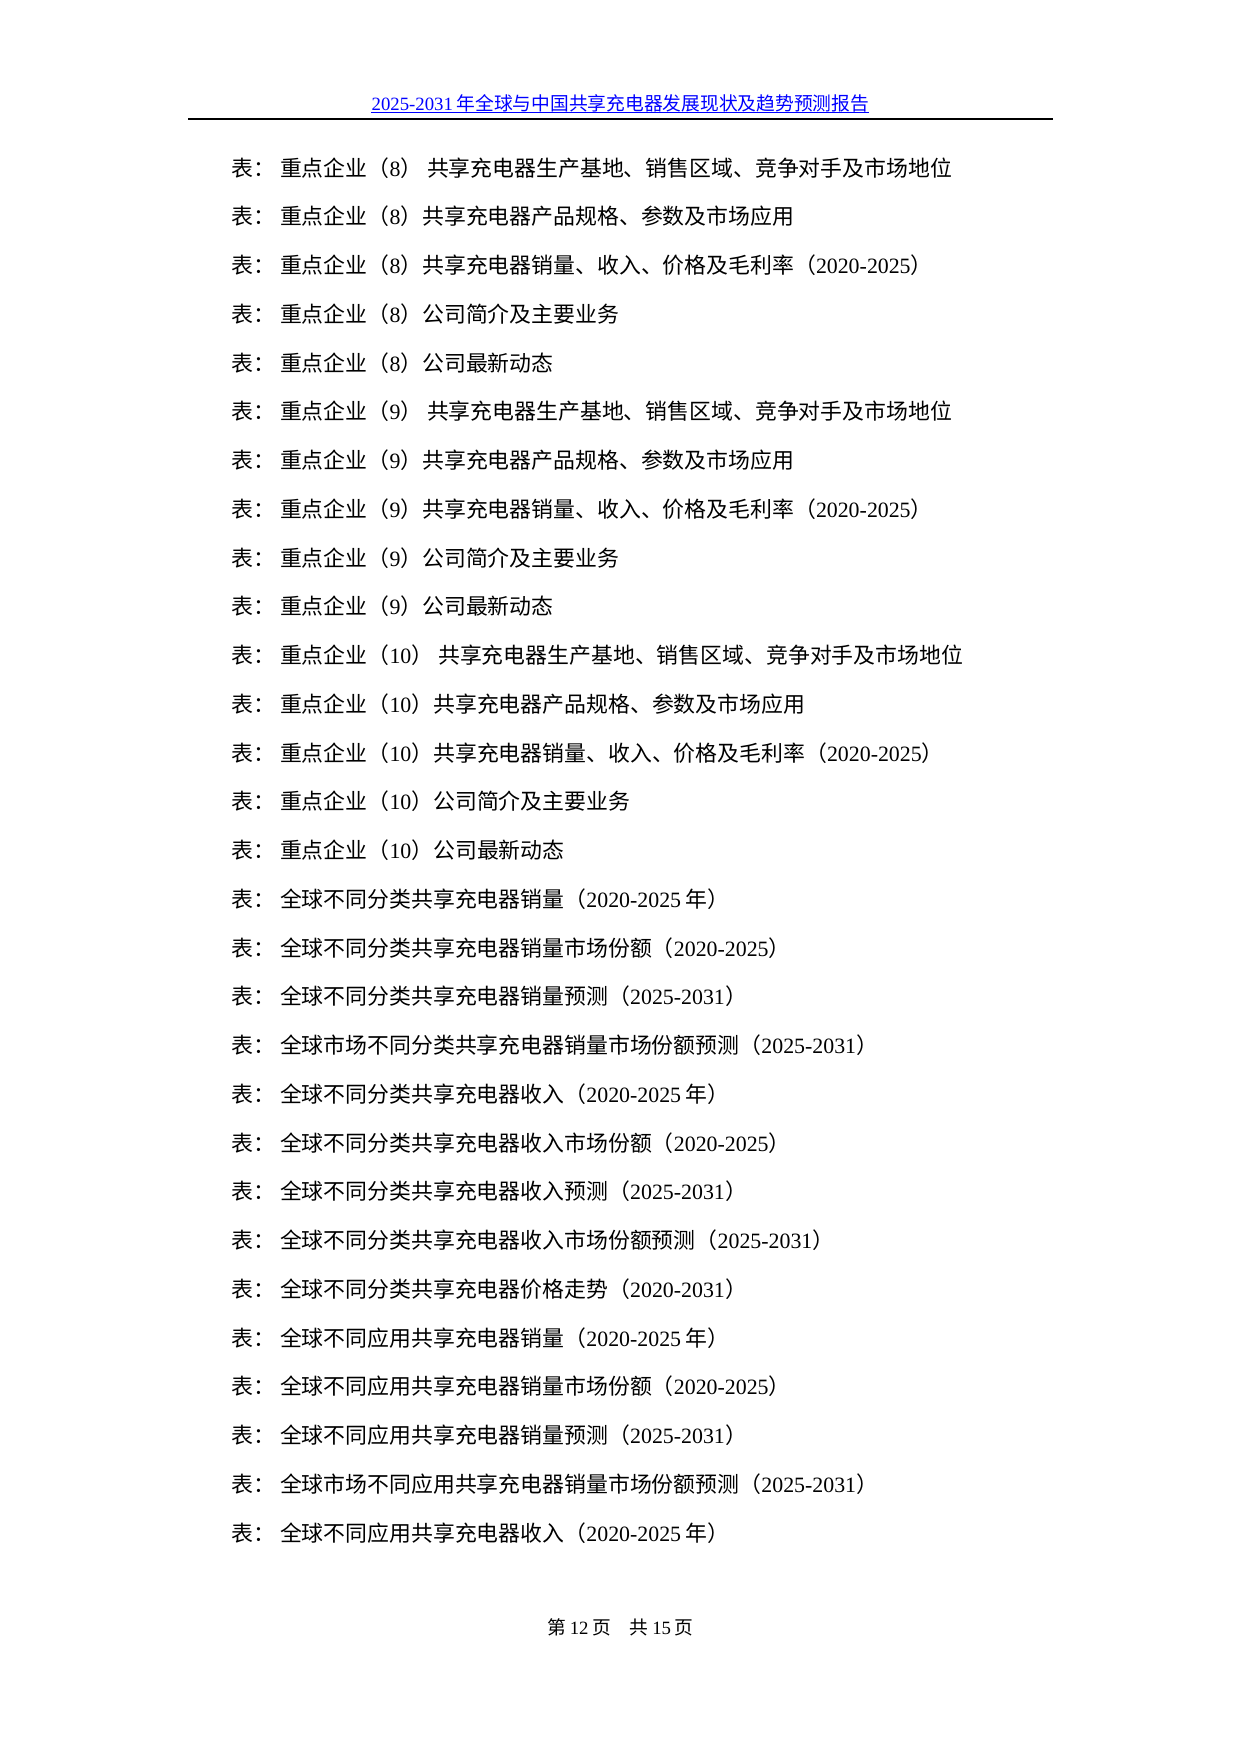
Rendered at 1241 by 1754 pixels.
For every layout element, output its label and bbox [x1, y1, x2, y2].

text [187, 150, 1053, 1548]
